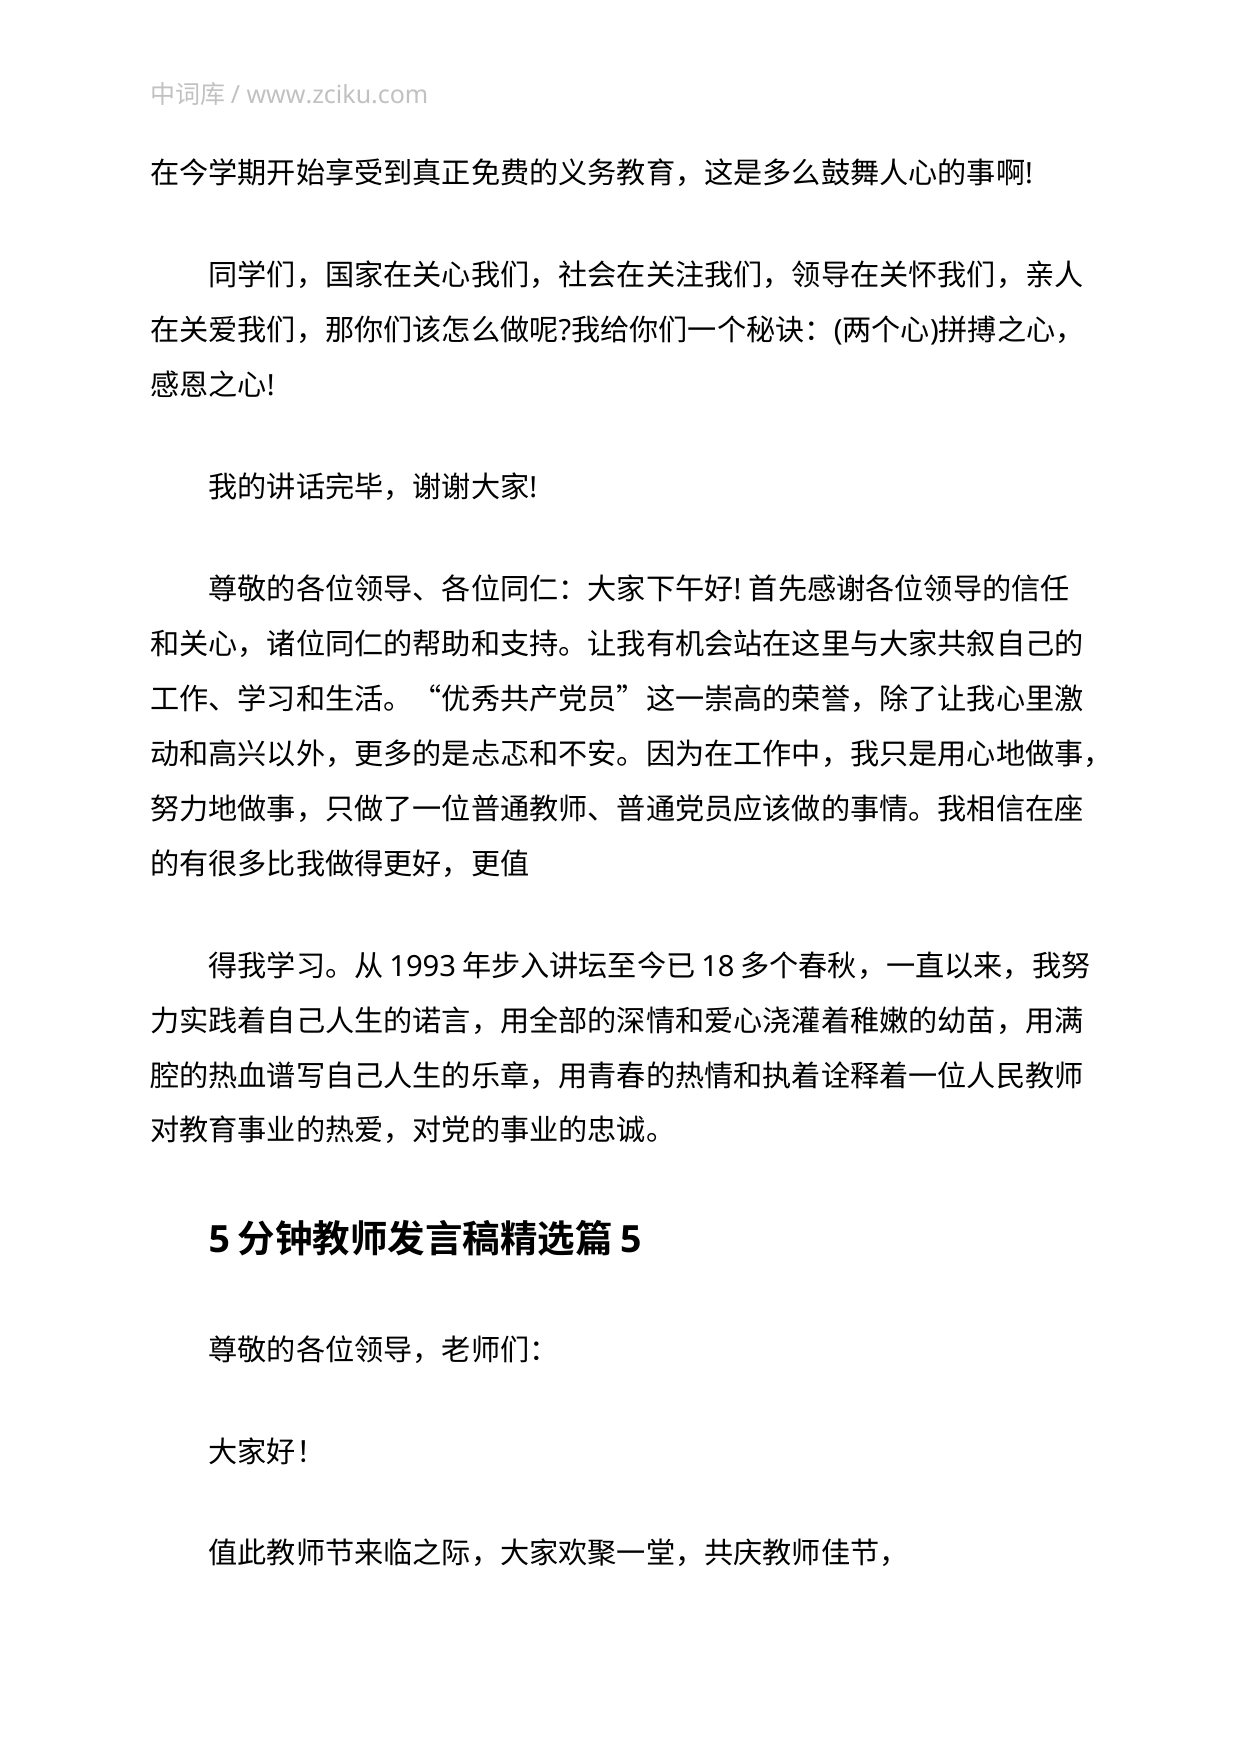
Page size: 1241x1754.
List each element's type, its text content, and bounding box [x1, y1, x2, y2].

text 同学们，国家在关心我们，社会在关注我们，领导在关怀我们，亲人在关爱我们，那你们该怎么做呢?我给你们一个秘诀：(两个心)拼搏之心，感恩之心! [150, 252, 1090, 404]
text 我的讲话完毕，谢谢大家! [150, 464, 1090, 506]
text 大家好！ [150, 1428, 1090, 1470]
text 得我学习。从1993年步入讲坛至今已18多个春秋，一直以来，我努力实践着自己人生的诺言，用全部的深情和爱心浇灌着稚嫩的幼苗，用满腔的热血谱写自己人生的乐章，用青春的热情和执着诠释着一位人民教师对教育事业的热爱，对党的事业的忠诚。 [150, 942, 1090, 1149]
text 尊敬的各位领导，老师们： [150, 1326, 1090, 1369]
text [150, 150, 1090, 192]
text 值此教师节来临之际，大家欢聚一堂，共庆教师佳节， [150, 1530, 1090, 1572]
text 尊敬的各位领导、各位同仁：大家下午好! 首先感谢各位领导的信任和关心，诸位同仁的帮助和支持。让我有机会站在这里与大家共叙自己的工作、学习和生活。“优秀共产党员”这一崇高的荣誉，除了让我心里激动和高兴以外，更多的是忐忑和不安。因为在工作中，我只是用心地做事，努力地做事，只做了一位普通教师、普通党员应该做的事情。我相信在座的有很多比我做得更好，更值 [150, 566, 1090, 883]
text 5分钟教师发言稿精选篇5 [150, 1209, 1090, 1263]
